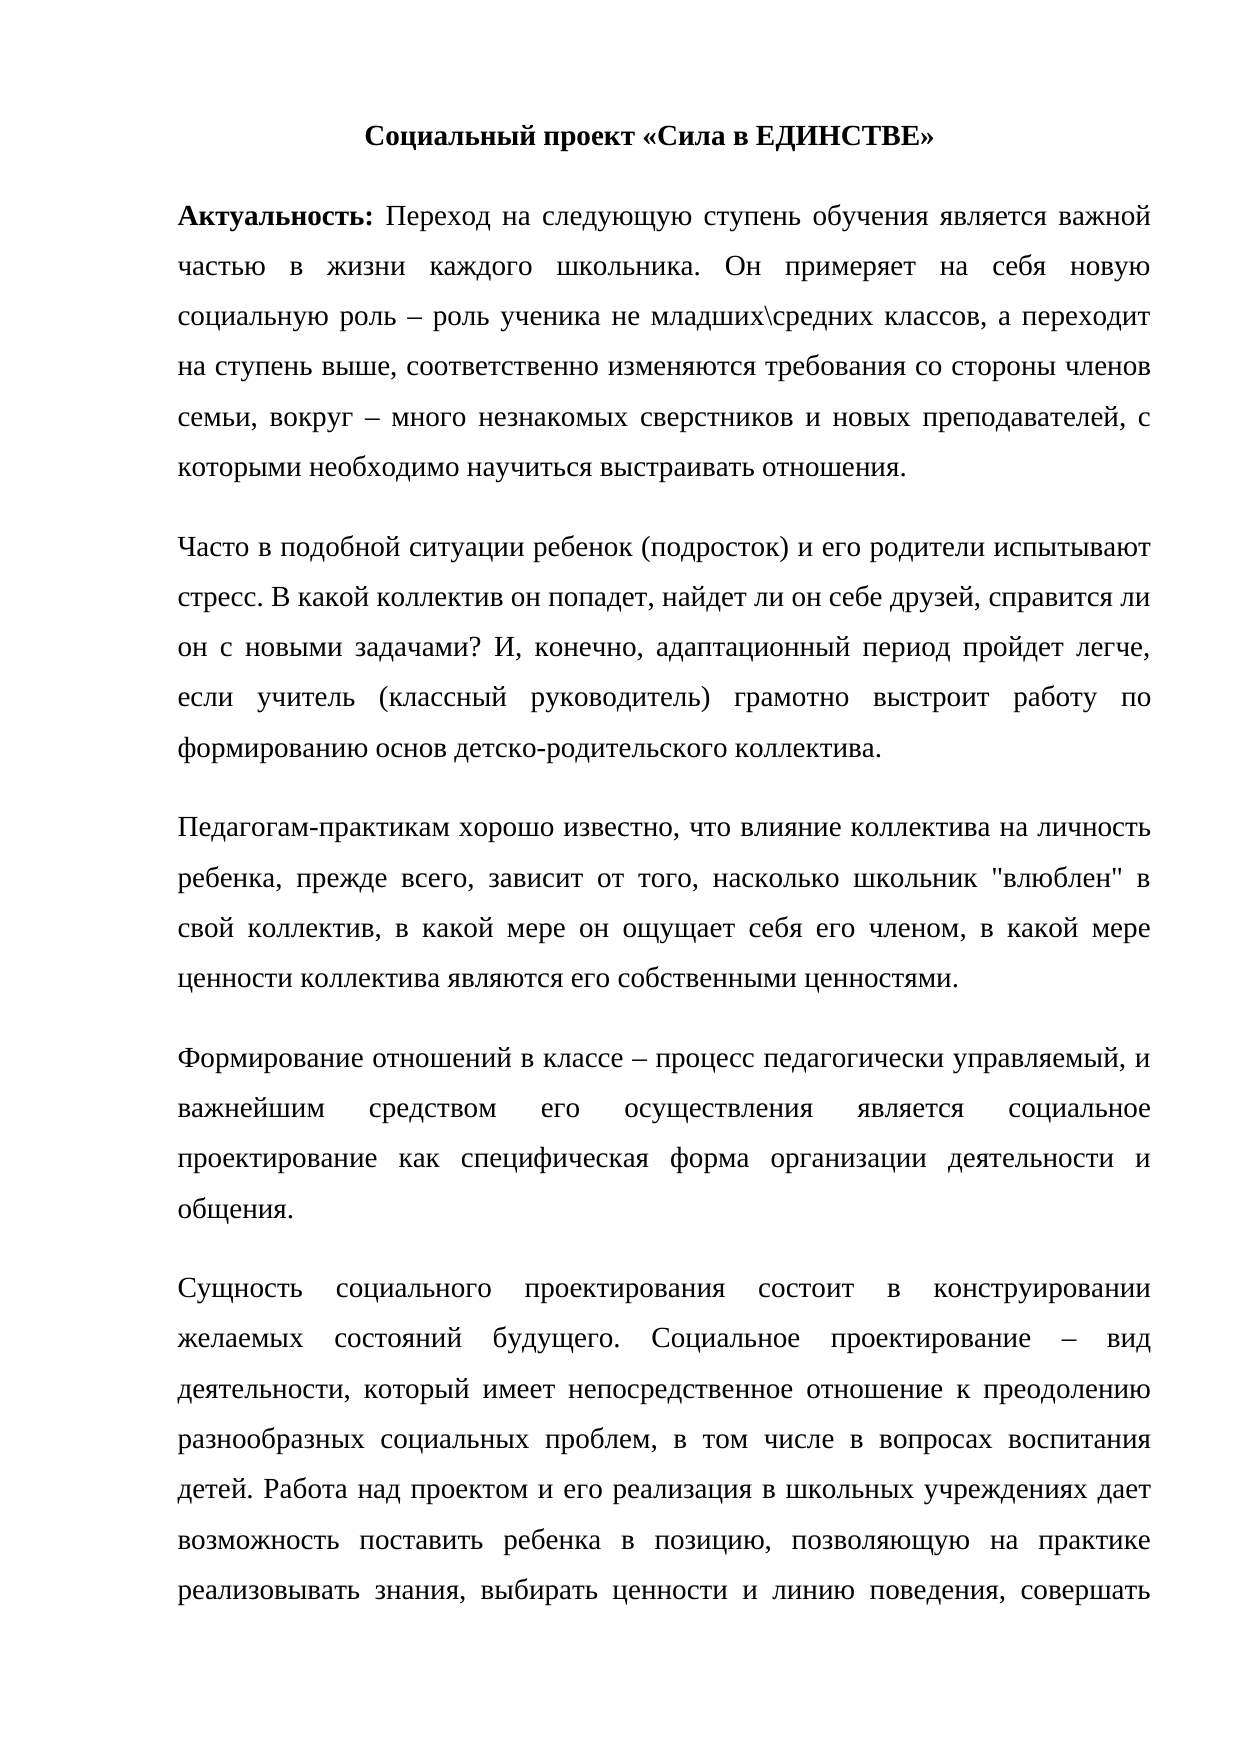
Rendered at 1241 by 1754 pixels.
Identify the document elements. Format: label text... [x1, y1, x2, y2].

text Формирование отношений в классе – процесс педагогически управляемый, и важнейшим средством его осуществления является социальное проектирование как специфическая форма организации деятельности и общения. [177, 1040, 1152, 1224]
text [177, 1270, 1152, 1606]
text Социальный проект «Сила в ЕДИНСТВЕ» [148, 118, 1152, 152]
text Актуальность: Переход на следующую ступень обучения является важной частью в жизни каждого школьника. Он примеряет на себя новую социальную роль – роль ученика не младших\средних классов, а переходит на ступень выше, соответственно изменяются требования со стороны членов семьи, вокруг – много незнакомых сверстников и новых преподавателей, с которыми необходимо научиться выстраивать отношения. [177, 198, 1152, 483]
text Педагогам-практикам хорошо известно, что влияние коллектива на личность ребенка, прежде всего, зависит от того, насколько школьник "влюблен" в свой коллектив, в какой мере он ощущает себя его членом, в какой мере ценности коллектива являются его собственными ценностями. [177, 809, 1152, 994]
text Часто в подобной ситуации ребенок (подросток) и его родители испытывают стресс. В какой коллектив он попадет, найдет ли он себе друзей, справится ли он с новыми задачами? И, конечно, адаптационный период пройдет легче, если учитель (классный руководитель) грамотно выстроит работу по формированию основ детско-родительского коллектива. [177, 529, 1152, 763]
